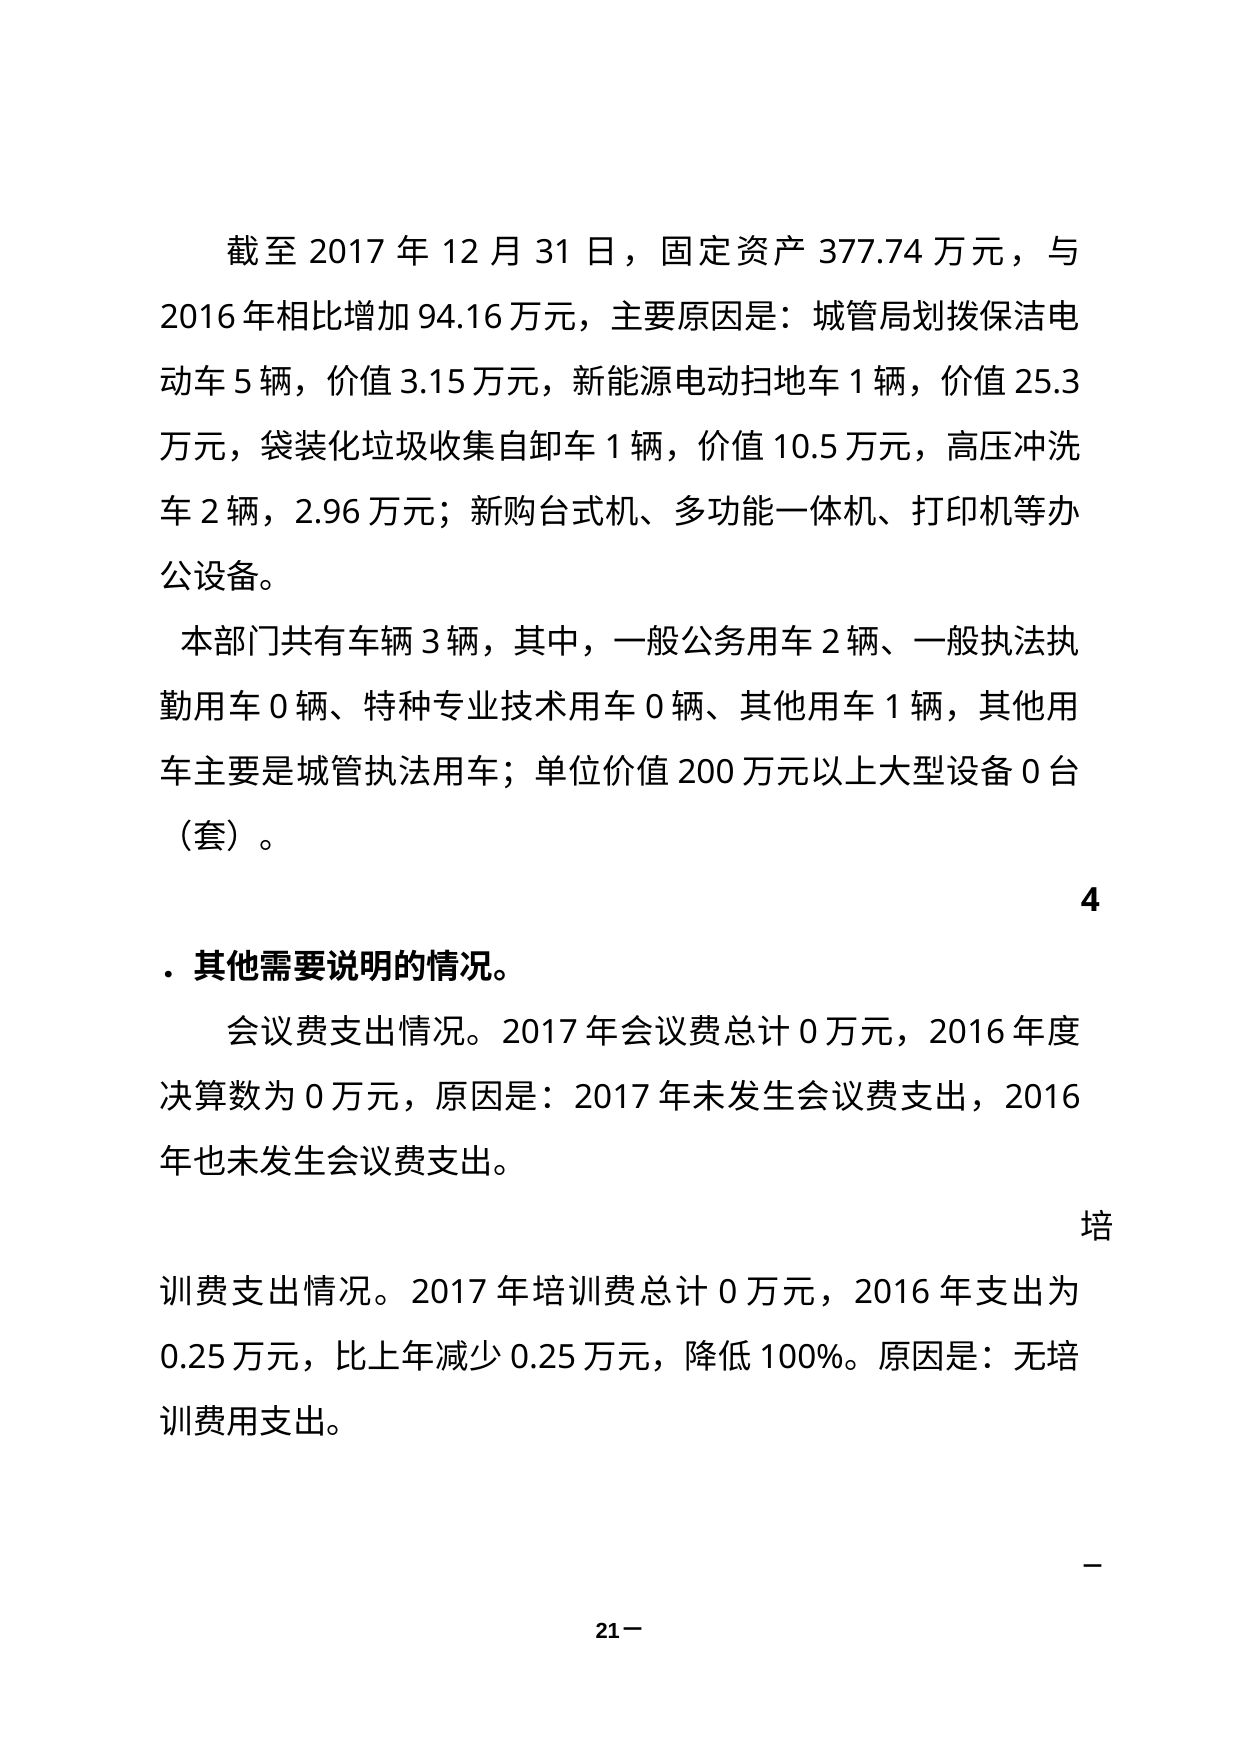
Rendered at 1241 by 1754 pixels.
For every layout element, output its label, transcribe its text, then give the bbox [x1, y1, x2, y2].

text 培训费支出情况。2017年培训费总计0万元，2016年支出为0.25万元，比上年减少0.25万元，降低100%。原因是：无培训费用支出。 [159, 1191, 1081, 1451]
text 会议费支出情况。2017年会议费总计0万元，2016年度决算数为0万元，原因是：2017年未发生会议费支出，2016年也未发生会议费支出。 [159, 996, 1081, 1191]
text 截至2017年12月31日，固定资产377.74万元，与2016年相比增加94.16万元，主要原因是：城管局划拨保洁电动车5辆，价值3.15万元，新能源电动扫地车1辆，价值25.3万元，袋装化垃圾收集自卸车1辆，价值10.5万元，高压冲洗车2辆，2.96万元；新购台式机、多功能一体机、打印机等办公设备。 [159, 216, 1081, 606]
text 本部门共有车辆3辆，其中，一般公务用车2辆、一般执法执勤用车0辆、特种专业技术用车0辆、其他用车1辆，其他用车主要是城管执法用车；单位价值200万元以上大型设备0台（套）。 [159, 606, 1081, 866]
text 4．其他需要说明的情况。 [159, 866, 1081, 996]
